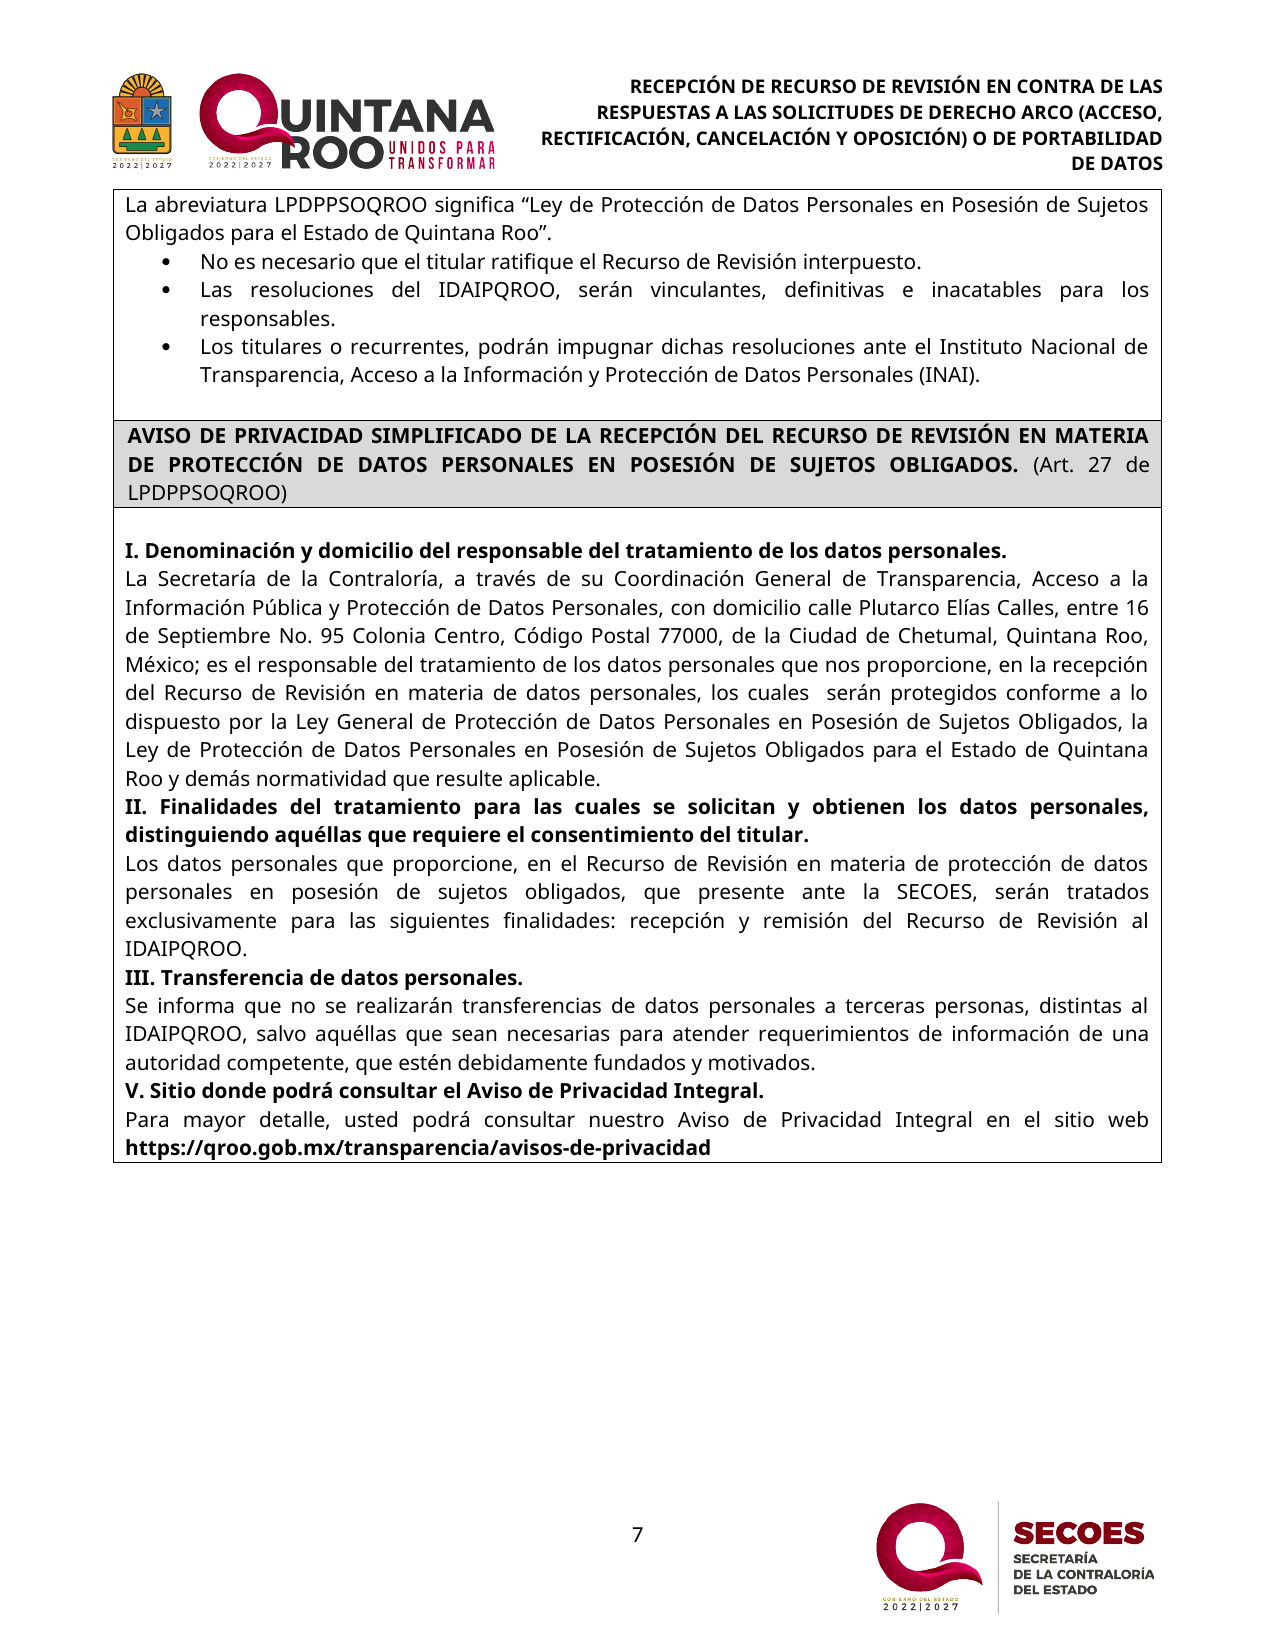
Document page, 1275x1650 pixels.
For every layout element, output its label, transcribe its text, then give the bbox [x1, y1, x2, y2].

table_cell AVISO DE PRIVACIDAD SIMPLIFICADO DE LA RECEPCIÓN DEL RECURSO DE REVISIÓN EN MATERIA DE PROTECCIÓN DE DATOS PERSONALES EN POSESIÓN DE SUJETOS OBLIGADOS. (Art. 27 de LPDPPSOQROO) [114, 421, 1161, 507]
table_cell I. Denominación y domicilio del responsable del tratamiento de los datos personales. La Secretaría de la Contraloría, a través de su Coordinación General de Transparencia, Acceso a la Información Pública y Protección de Datos Personales, con domicilio calle Plutarco Elías Calles, entre 16 de Septiembre No. 95 Colonia Centro, Código Postal 77000, de la Ciudad de Chetumal, Quintana Roo, México; es el responsable del tratamiento de los datos personales que nos proporcione, en la recepción del Recurso de Revisión en materia de datos personales, los cuales serán protegidos conforme a lo dispuesto por la Ley General de Protección de Datos Personales en Posesión de Sujetos Obligados, la Ley de Protección de Datos Personales en Posesión de Sujetos Obligados para el Estado de Quintana Roo y demás normatividad que resulte aplicable. II. Finalidades del tratamiento para las cuales se solicitan y obtienen los datos personales, distinguiendo aquéllas que requiere el consentimiento del titular. Los datos personales que proporcione, en el Recurso de Revisión en materia de protección de datos personales en posesión de sujetos obligados, que presente ante la SECOES, serán tratados exclusivamente para las siguientes finalidades: recepción y remisión del Recurso de Revisión al IDAIPQROO. III. Transferencia de datos personales. Se informa que no se realizarán transferencias de datos personales a terceras personas, distintas al IDAIPQROO, salvo aquéllas que sean necesarias para atender requerimientos de información de una autoridad competente, que estén debidamente fundados y motivados. V. Sitio donde podrá consultar el Aviso de Privacidad Integral. Para mayor detalle, usted podrá consultar nuestro Aviso de Privacidad Integral en el sitio web https://qroo.gob.mx/transparencia/avisos-de-privacidad [114, 508, 1161, 1162]
picture [112, 73, 495, 169]
picture [876, 1501, 1154, 1614]
